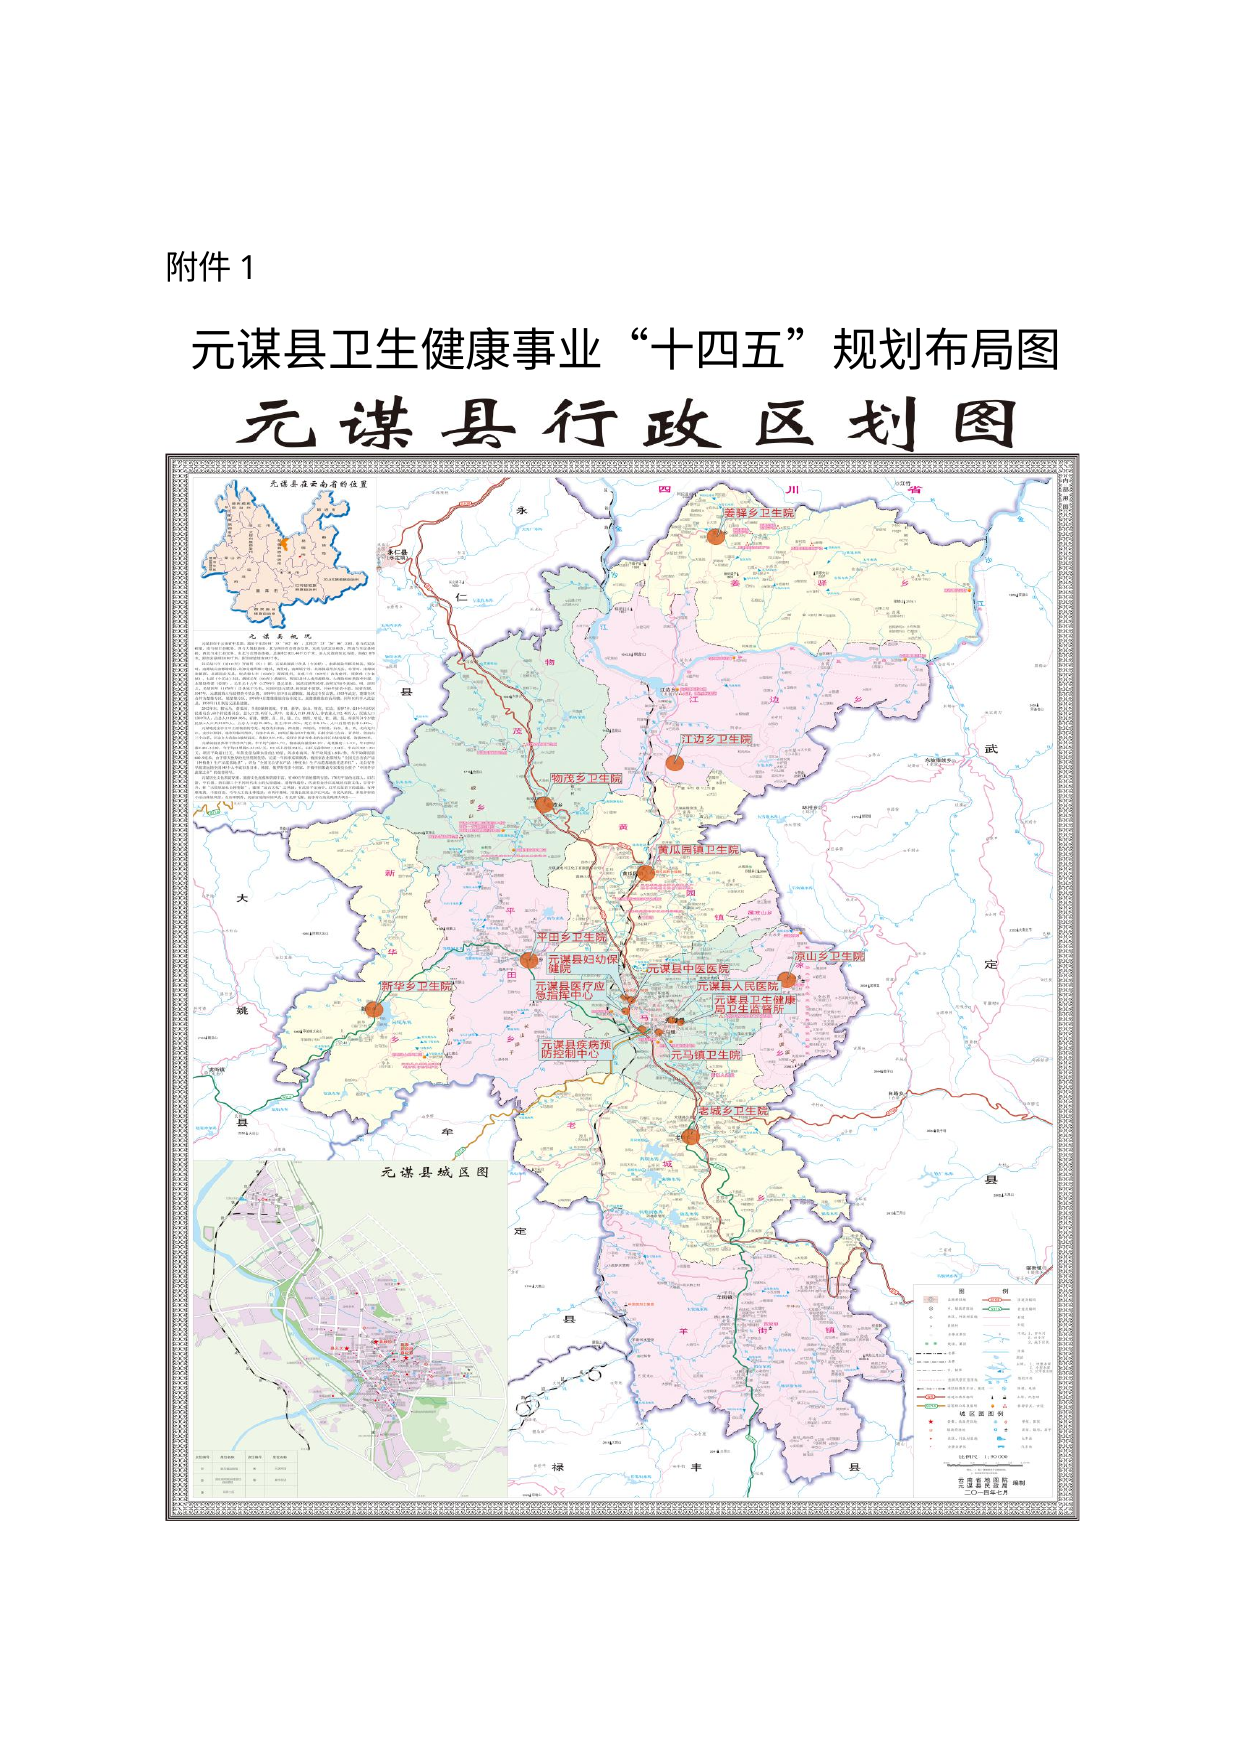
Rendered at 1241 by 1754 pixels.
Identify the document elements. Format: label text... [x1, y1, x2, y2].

text 附件1 [165, 233, 1087, 298]
text 元谋县卫生健康事业“十四五”规划布局图 [165, 298, 1087, 395]
picture [165, 395, 1080, 1521]
